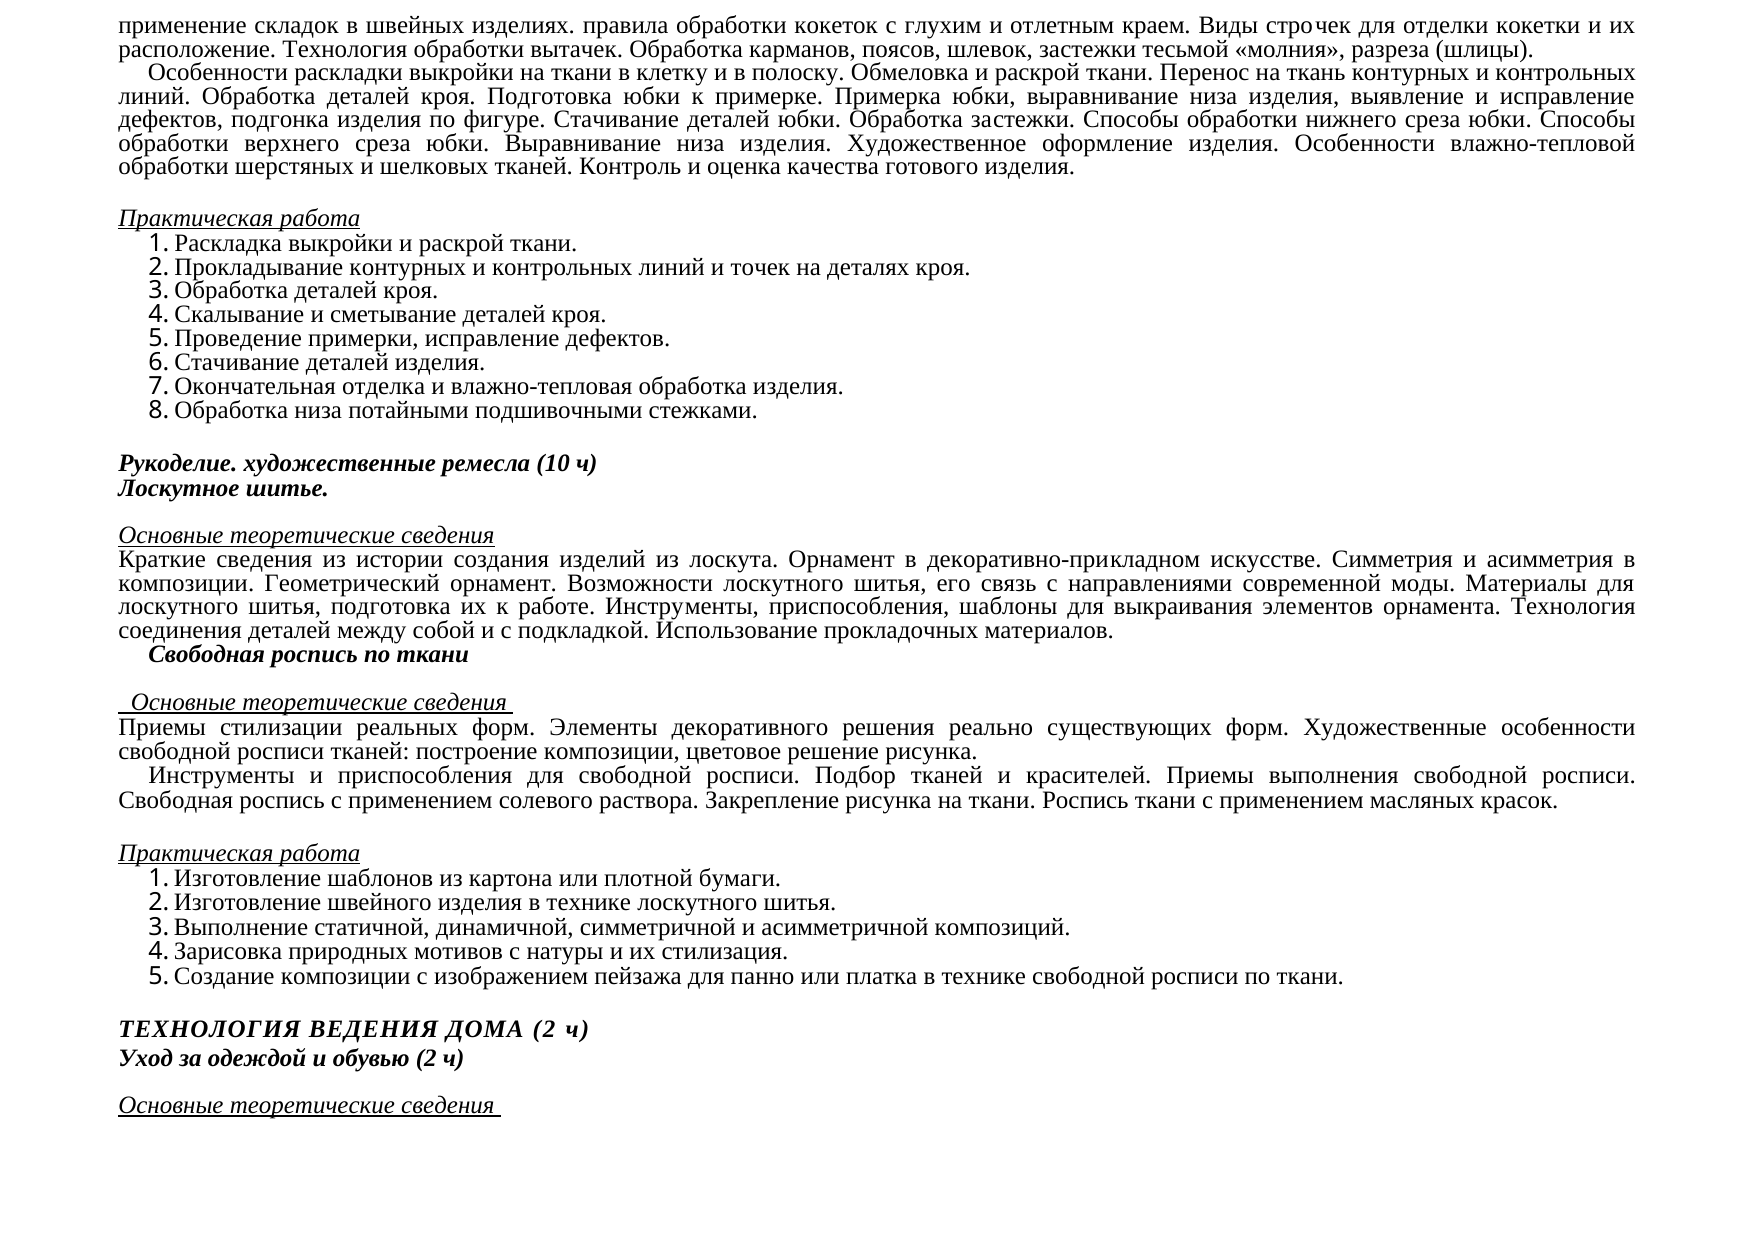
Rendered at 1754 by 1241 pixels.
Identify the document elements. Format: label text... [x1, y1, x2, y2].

text применение складок в швейных изделиях. правила обработки кокеток с глухим и отлетным краем. Виды строчек для отделки кокетки и их расположение. Технология обработки вытачек. Обработка карманов, поясов, шлевок, застежки тесьмой «молния», разреза (шлицы). [118, 15, 1636, 62]
text Основные теоретические сведения [118, 525, 1636, 549]
list Выполнение статичной, динамичной, симметричной и асимметричной композиций. [118, 916, 1636, 940]
text Приемы стилизации реальных форм. Элементы декоративного решения реально существующих форм. Художественные особенности свободной росписи тканей: построение композиции, цветовое решение рисунка. [118, 715, 1636, 764]
text Основные теоретические сведения [118, 1095, 1636, 1118]
text ТЕХНОЛОГИЯ ВЕДЕНИЯ ДОМА (2 ч) [118, 1014, 1636, 1043]
text Рукоделие. художественные ремесла (10 ч) [118, 448, 1636, 477]
text Свободная роспись по ткани [118, 643, 1636, 667]
list Скалывание и сметывание деталей кроя. [148, 304, 1636, 328]
text Практическая работа [118, 838, 1636, 867]
list Раскладка выкройки и раскрой ткани. [148, 232, 1636, 256]
text Уход за одеждой и обувью (2 ч) [118, 1043, 1636, 1071]
text Основные теоретические сведения [118, 692, 1636, 715]
list Создание композиции с изображением пейзажа для панно или платка в технике свободной росписи по ткани. [118, 964, 1636, 989]
text Краткие сведения из истории создания изделий из лоскута. Орнамент в декоративно-прикладном искусстве. Симметрия и асимметрия в композиции. Геометрический орнамент. Возможности лоскутного шитья, его связь с направлениями современной моды. Материалы для лоскутного шитья, подготовка их к работе. Инструменты, приспособления, шаблоны для выкраивания элементов орнамента. Технология соединения деталей между собой и с подкладкой. Использование прокладочных материалов. [118, 549, 1636, 643]
text Лоскутное шитье. [118, 477, 1636, 501]
text Практическая работа [118, 203, 1636, 232]
list Изготовление шаблонов из картона или плотной бумаги. [118, 867, 1636, 891]
list Обработка деталей кроя. [148, 280, 1636, 304]
text Особенности раскладки выкройки на ткани в клетку и в полоску. Обмеловка и раскрой ткани. Перенос на ткань контурных и контрольных линий. Обработка деталей кроя. Подготовка юбки к примерке. Примерка юбки, выравнивание низа изделия, выявление и исправление дефектов, подгонка изделия по фигуре. Стачивание деталей юбки. Обработка застежки. Способы обработки нижнего среза юбки. Способы обработки верхнего среза юбки. Выравнивание низа изделия. Художественное оформление изделия. Особенности влажно-тепловой обработки шерстяных и шелковых тканей. Контроль и оценка качества готового изделия. [118, 62, 1636, 179]
text Инструменты и приспособления для свободной росписи. Подбор тканей и красителей. Приемы выполнения свободной росписи. Свободная роспись с применением солевого раствора. Закрепление рисунка на ткани. Роспись ткани с применением масляных красок. [118, 764, 1636, 813]
list Стачивание деталей изделия. [148, 352, 1636, 376]
list Изготовление швейного изделия в технике лоскутного шитья. [118, 891, 1636, 916]
list Обработка низа потайными подшивочными стежками. [148, 399, 1636, 423]
list Зарисовка природных мотивов с натуры и их стилизация. [118, 940, 1636, 964]
list Проведение примерки, исправление дефектов. [148, 328, 1636, 352]
list Прокладывание контурных и контрольных линий и точек на деталях кроя. [118, 256, 1636, 280]
list Окончательная отделка и влажно-тепловая обработка изделия. [118, 376, 1636, 399]
